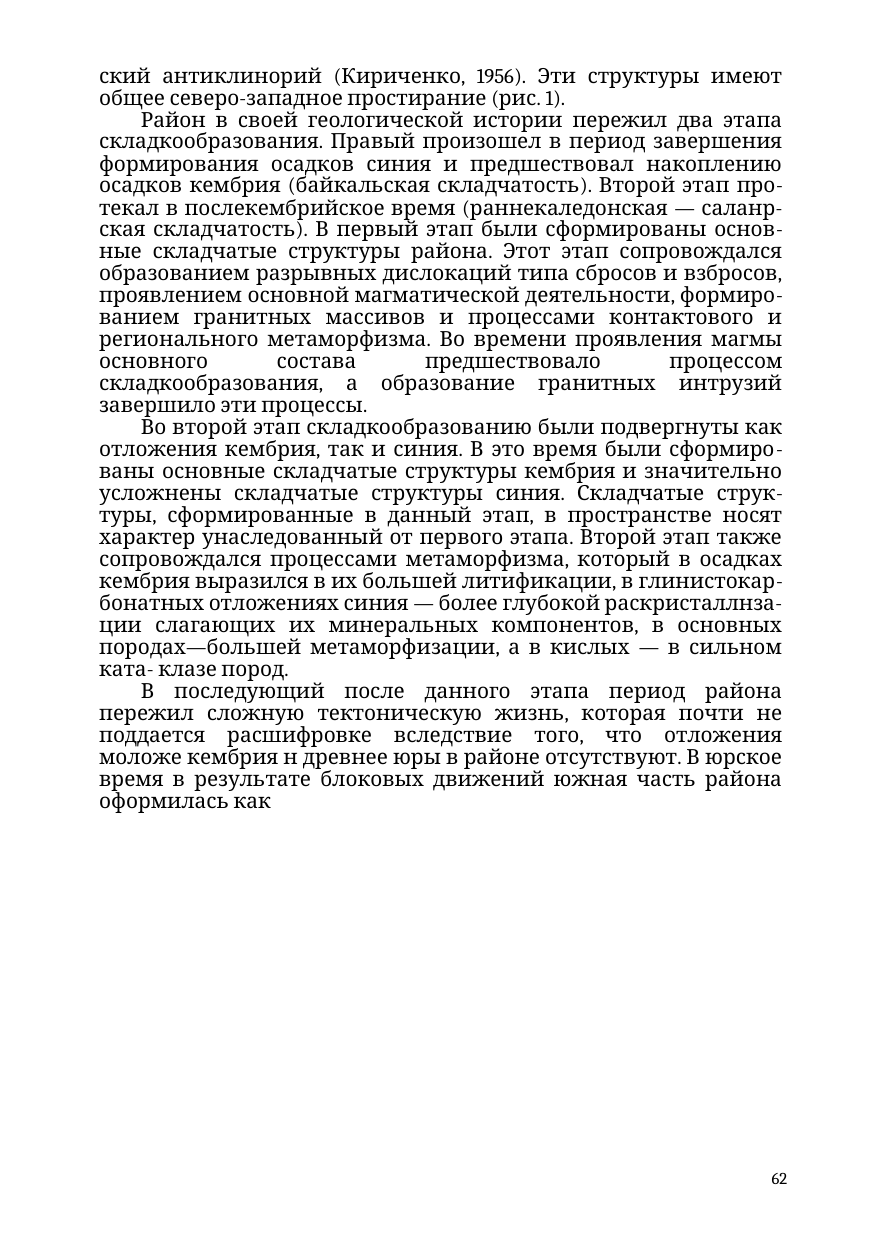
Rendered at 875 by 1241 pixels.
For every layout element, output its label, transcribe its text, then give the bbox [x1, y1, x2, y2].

text Во второй этап складкообразованию были подвергнуты как отложения кембрия, так и синия. В это время были сформированы основные складчатые структуры кембрия и значительно усложнены складчатые структуры синия. Складчатые структуры, сформированные в данный этап, в пространстве носят характер унаследованный от первого этапа. Второй этап также сопровождался процессами метаморфизма, который в осадках кембрия выразился в их большей литификации, в глинистокарбонатных отложениях синия — более глубокой раскристаллнза- ции слагающих их минеральных компонентов, в основных породах—большей метаморфизации, а в кислых — в сильном ката- клазе пород. [99, 417, 783, 681]
text В последующий после данного этапа период района пережил сложную тектоническую жизнь, которая почти не поддается расшифровке вследствие того, что отложения моложе кембрия н древнее юры в районе отсутствуют. В юрское время в результате блоковых движений южная часть района оформилась как [99, 681, 783, 813]
text Район в своей геологической истории пережил два этапа складкообразования. Правый произошел в период завершения формирования осадков синия и предшествовал накоплению осадков кембрия (байкальская складчатость). Второй этап протекал в послекембрийское время (раннекаледонская — саланр- ская складчатость). В первый этап были сформированы основные складчатые структуры района. Этот этап сопровождался образованием разрывных дислокаций типа сбросов и взбросов, проявлением основной магматической деятельности, формированием гранитных массивов и процессами контактового и регионального метаморфизма. Во времени проявления магмы основного состава предшествовало процессом складкообразования, а образование гранитных интрузий завершило эти процессы. [99, 109, 783, 417]
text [99, 66, 783, 109]
